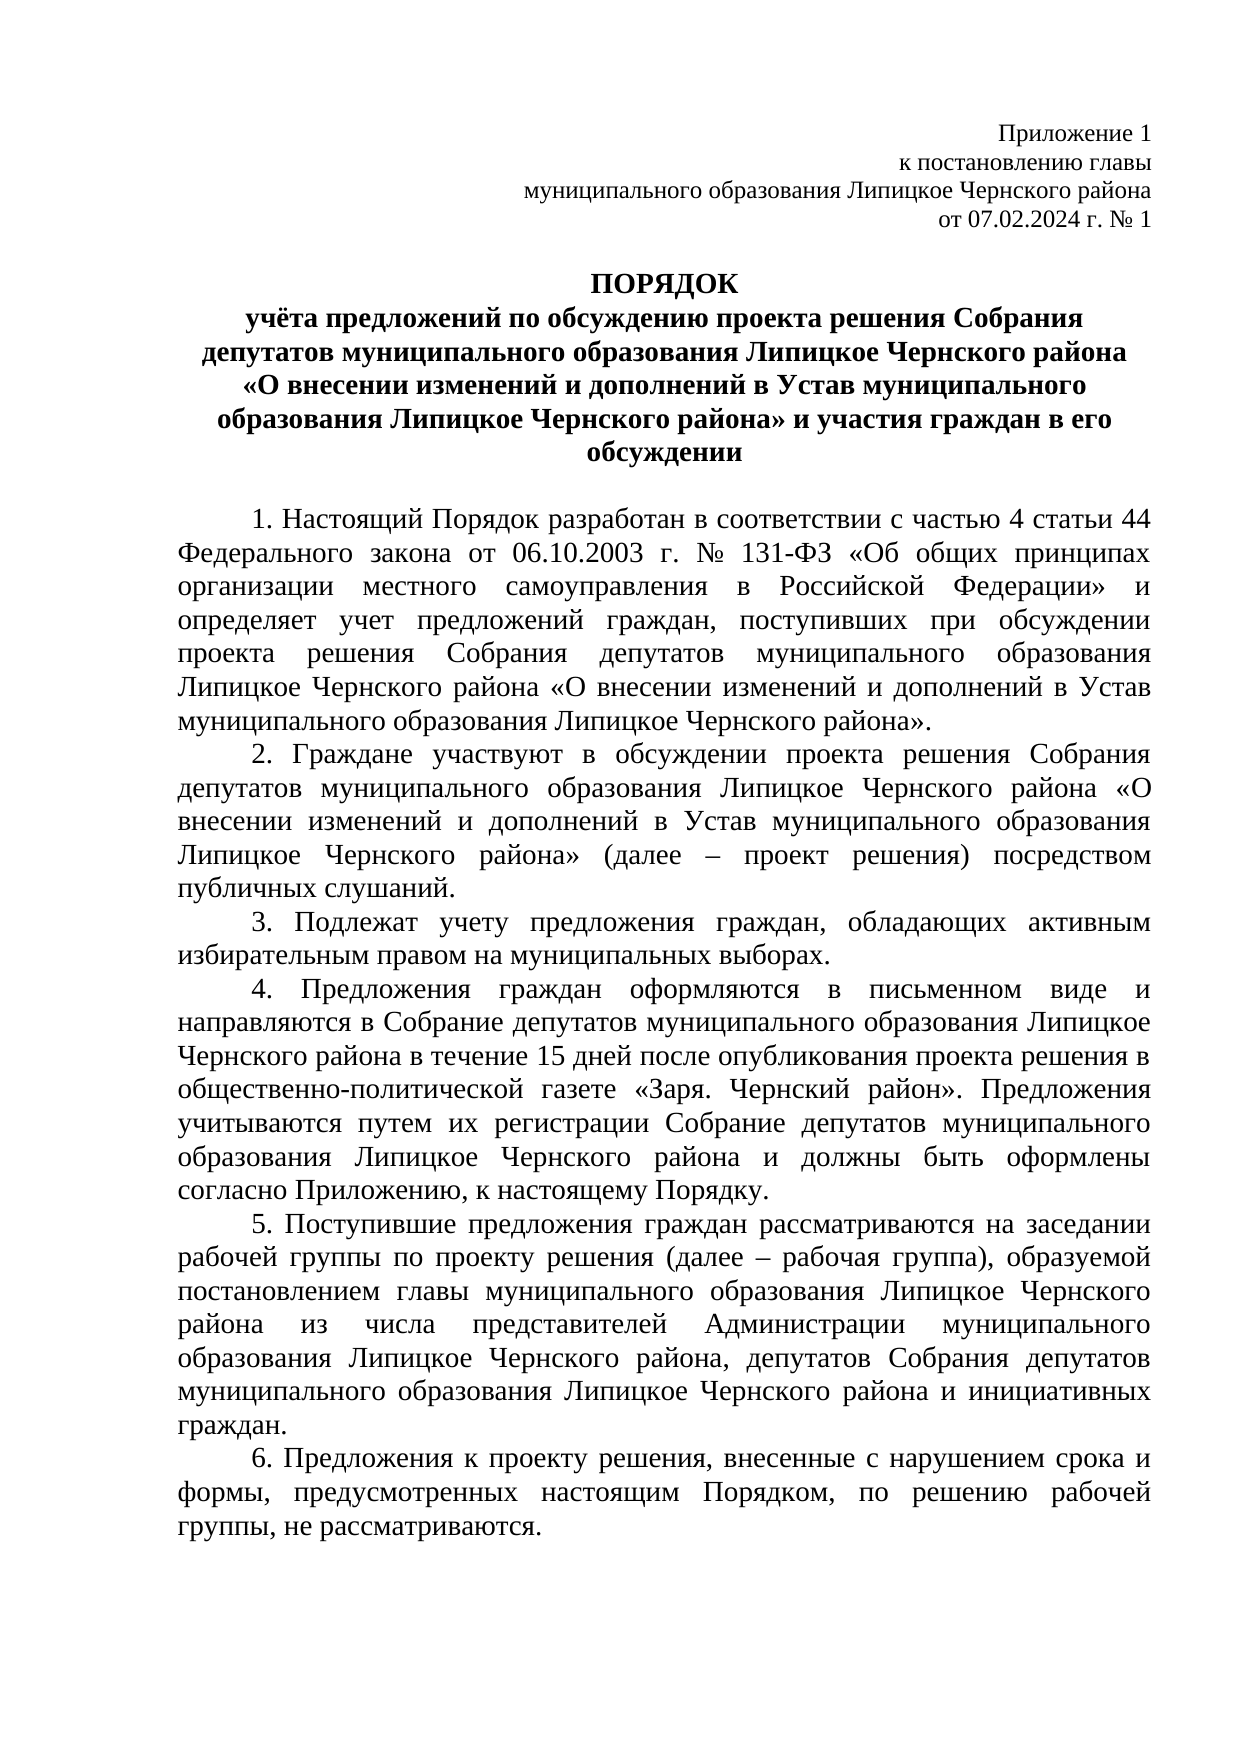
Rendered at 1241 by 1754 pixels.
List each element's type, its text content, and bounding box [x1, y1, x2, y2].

text к постановлению главы [177, 147, 1152, 176]
text ПОРЯДОК [177, 267, 1152, 300]
text от 07.02.2024 г. № 1 [177, 204, 1152, 233]
text муниципального образования Липицкое Чернского района [177, 176, 1152, 204]
text 2. Граждане участвуют в обсуждении проекта решения Собрания депутатов муниципального образования Липицкое Чернского района «О внесении изменений и дополнений в Устав муниципального образования Липицкое Чернского района» (далее – проект решения) посредством публичных слушаний. [177, 736, 1152, 904]
text «О внесении изменений и дополнений в Устав муниципального образования Липицкое Чернского района» и участия граждан в его обсуждении [177, 367, 1152, 468]
text 4. Предложения граждан оформляются в письменном виде и направляются в Собрание депутатов муниципального образования Липицкое Чернского района в течение 15 дней после опубликования проекта решения в общественно-политической газете «Заря. Чернский район». Предложения учитываются путем их регистрации Собрание депутатов муниципального образования Липицкое Чернского района и должны быть оформлены согласно Приложению, к настоящему Порядку. [177, 971, 1152, 1206]
text 1. Настоящий Порядок разработан в соответствии с частью 4 статьи 44 Федерального закона от 06.10.2003 г. № 131-ФЗ «Об общих принципах организации местного самоуправления в Российской Федерации» и определяет учет предложений граждан, поступивших при обсуждении проекта решения Собрания депутатов муниципального образования Липицкое Чернского района «О внесении изменений и дополнений в Устав муниципального образования Липицкое Чернского района». [177, 501, 1152, 736]
text Приложение 1 [177, 118, 1152, 147]
text 3. Подлежат учету предложения граждан, обладающих активным избирательным правом на муниципальных выборах. [177, 904, 1152, 971]
text учёта предложений по обсуждению проекта решения Собрания депутатов муниципального образования Липицкое Чернского района [177, 300, 1152, 367]
text 5. Поступившие предложения граждан рассматриваются на заседании рабочей группы по проекту решения (далее – рабочая группа), образуемой постановлением главы муниципального образования Липицкое Чернского района из числа представителей Администрации муниципального образования Липицкое Чернского района, депутатов Собрания депутатов муниципального образования Липицкое Чернского района и инициативных граждан. [177, 1206, 1152, 1441]
text 6. Предложения к проекту решения, внесенные с нарушением срока и формы, предусмотренных настоящим Порядком, по решению рабочей группы, не рассматриваются. [177, 1441, 1152, 1541]
